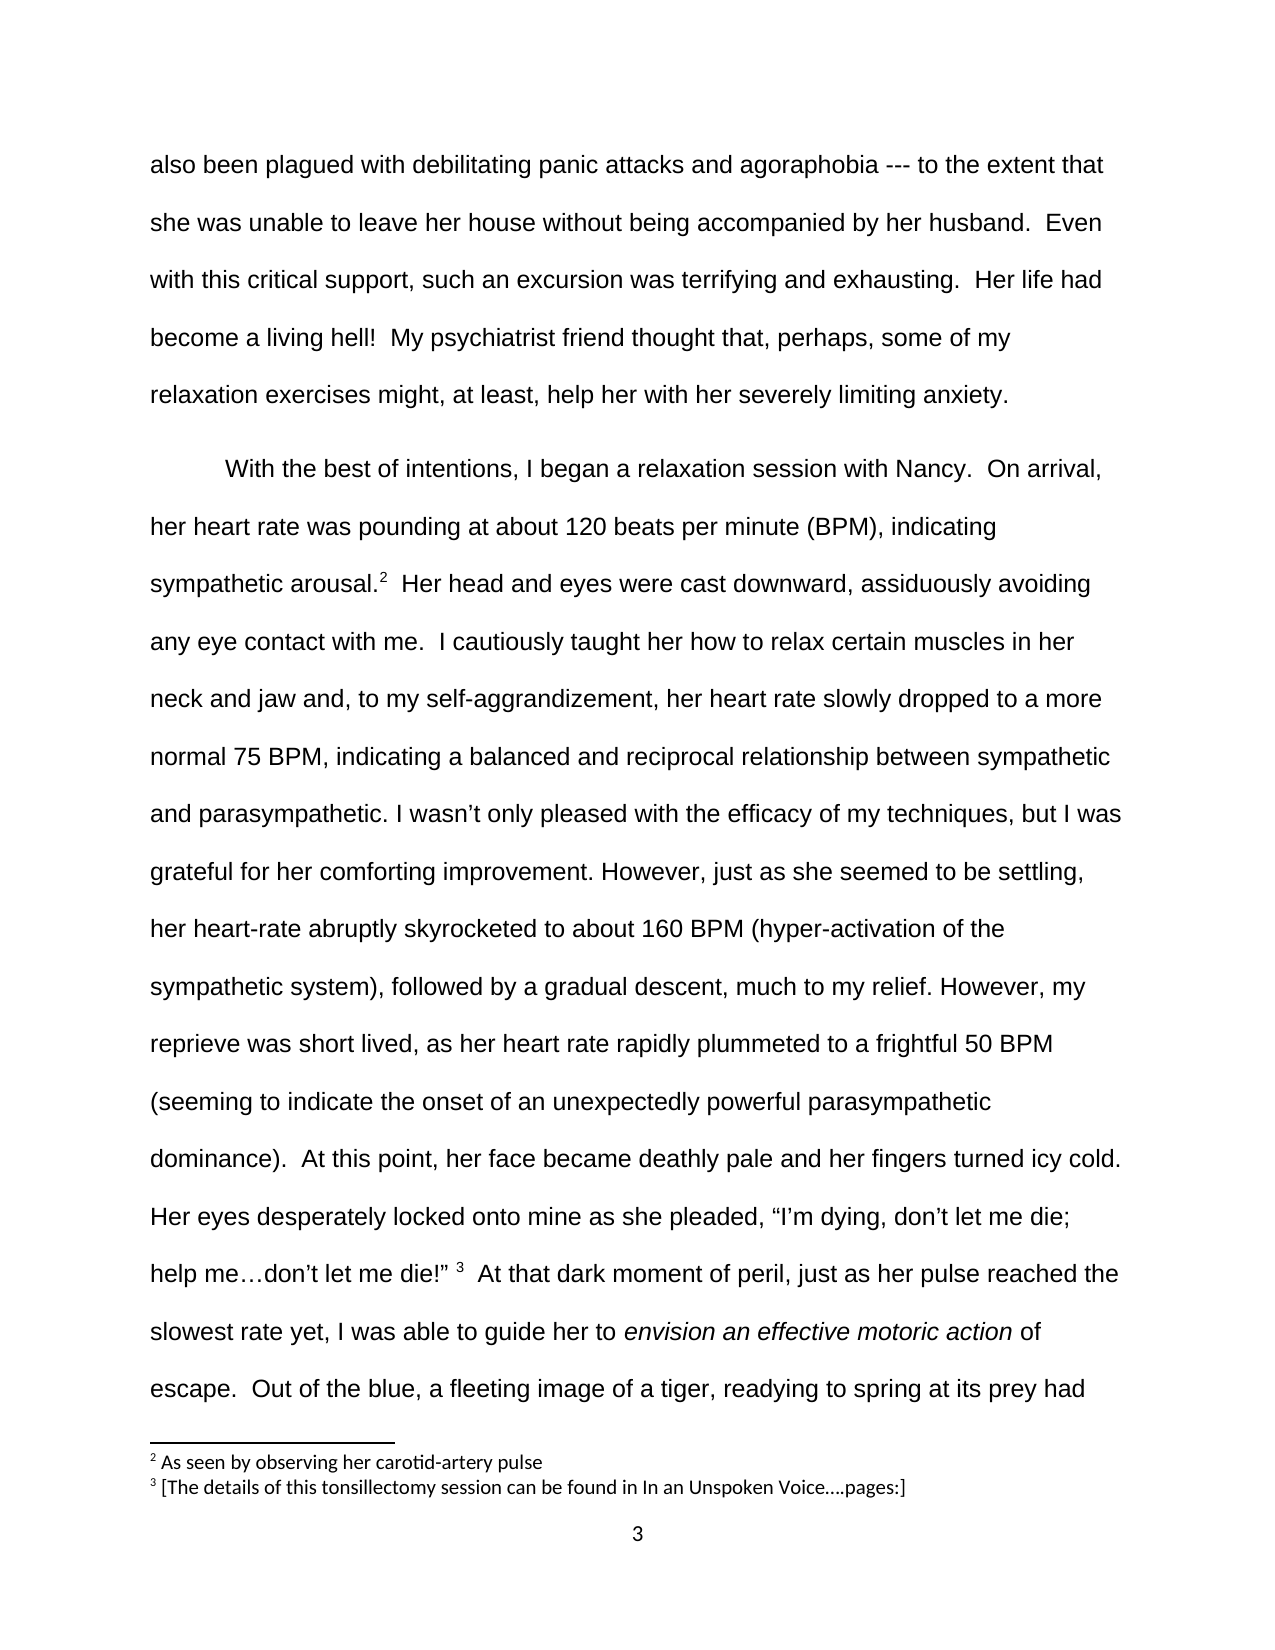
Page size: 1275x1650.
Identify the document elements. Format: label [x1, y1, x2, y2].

text [150, 454, 1125, 1403]
text [150, 150, 1125, 409]
